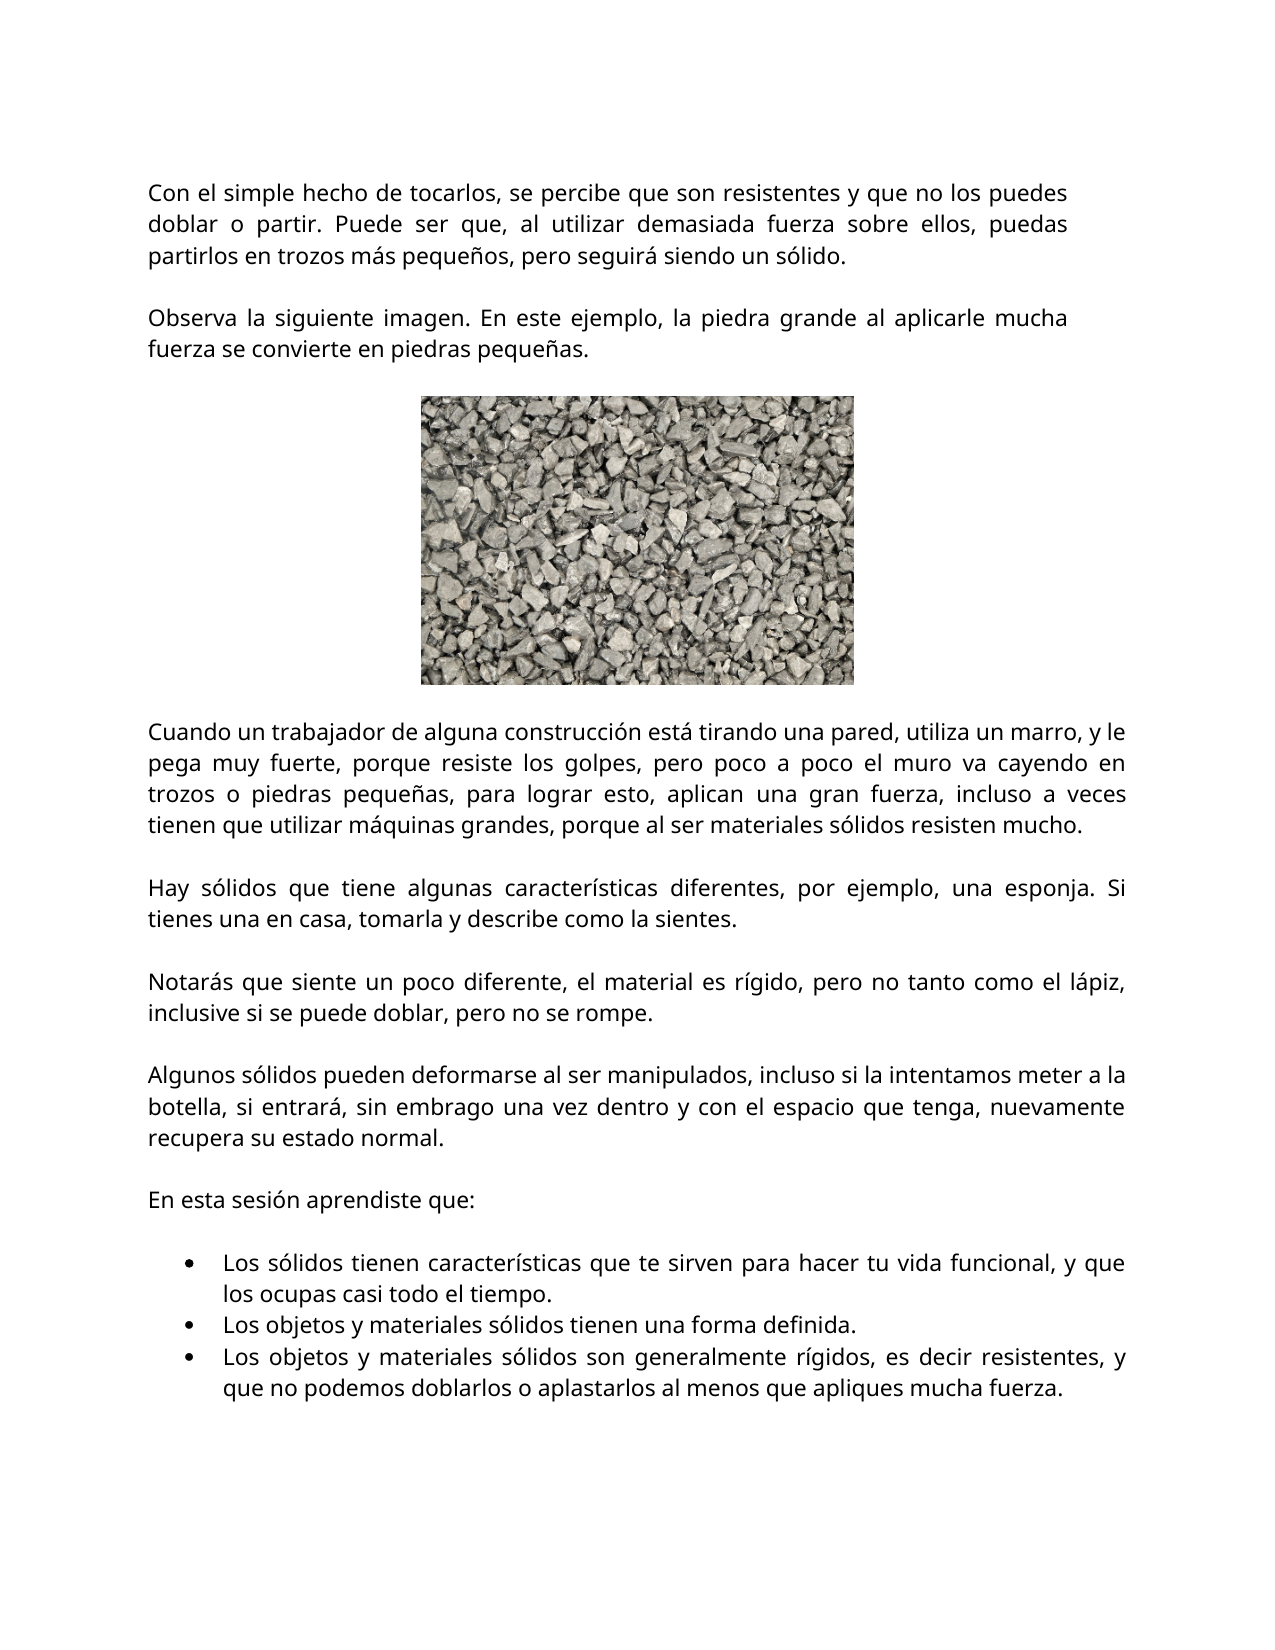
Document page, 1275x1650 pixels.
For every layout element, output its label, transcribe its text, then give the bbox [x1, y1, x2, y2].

text Con el simple hecho de tocarlos, se percibe que son resistentes y que no los puedes doblar o partir. Puede ser que, al utilizar demasiada fuerza sobre ellos, puedas partirlos en trozos más pequeños, pero seguirá siendo un sólido. [148, 177, 1069, 271]
text Cuando un trabajador de alguna construcción está tirando una pared, utiliza un marro, y le pega muy fuerte, porque resiste los golpes, pero poco a poco el muro va cayendo en trozos o piedras pequeñas, para lograr esto, aplican una gran fuerza, incluso a veces tienen que utilizar máquinas grandes, porque al ser materiales sólidos resisten mucho. [148, 716, 1127, 841]
list Los objetos y materiales sólidos son generalmente rígidos, es decir resistentes, y que no podemos doblarlos o aplastarlos al menos que apliques mucha fuerza. [185, 1341, 1127, 1403]
text Hay sólidos que tiene algunas características diferentes, por ejemplo, una esponja. Si tienes una en casa, tomarla y describe como la sientes. [148, 872, 1127, 934]
picture [421, 396, 854, 685]
list Los objetos y materiales sólidos tienen una forma definida. [185, 1309, 1127, 1341]
text Notarás que siente un poco diferente, el material es rígido, pero no tanto como el lápiz, inclusive si se puede doblar, pero no se rompe. [148, 966, 1127, 1028]
text Observa la siguiente imagen. En este ejemplo, la piedra grande al aplicarle mucha fuerza se convierte en piedras pequeñas. [148, 302, 1069, 365]
list Los sólidos tienen características que te sirven para hacer tu vida funcional, y que los ocupas casi todo el tiempo. [185, 1247, 1127, 1309]
text En esta sesión aprendiste que: [148, 1184, 1127, 1216]
text Algunos sólidos pueden deformarse al ser manipulados, incluso si la intentamos meter a la botella, si entrará, sin embrago una vez dentro y con el espacio que tenga, nuevamente recupera su estado normal. [148, 1059, 1127, 1153]
